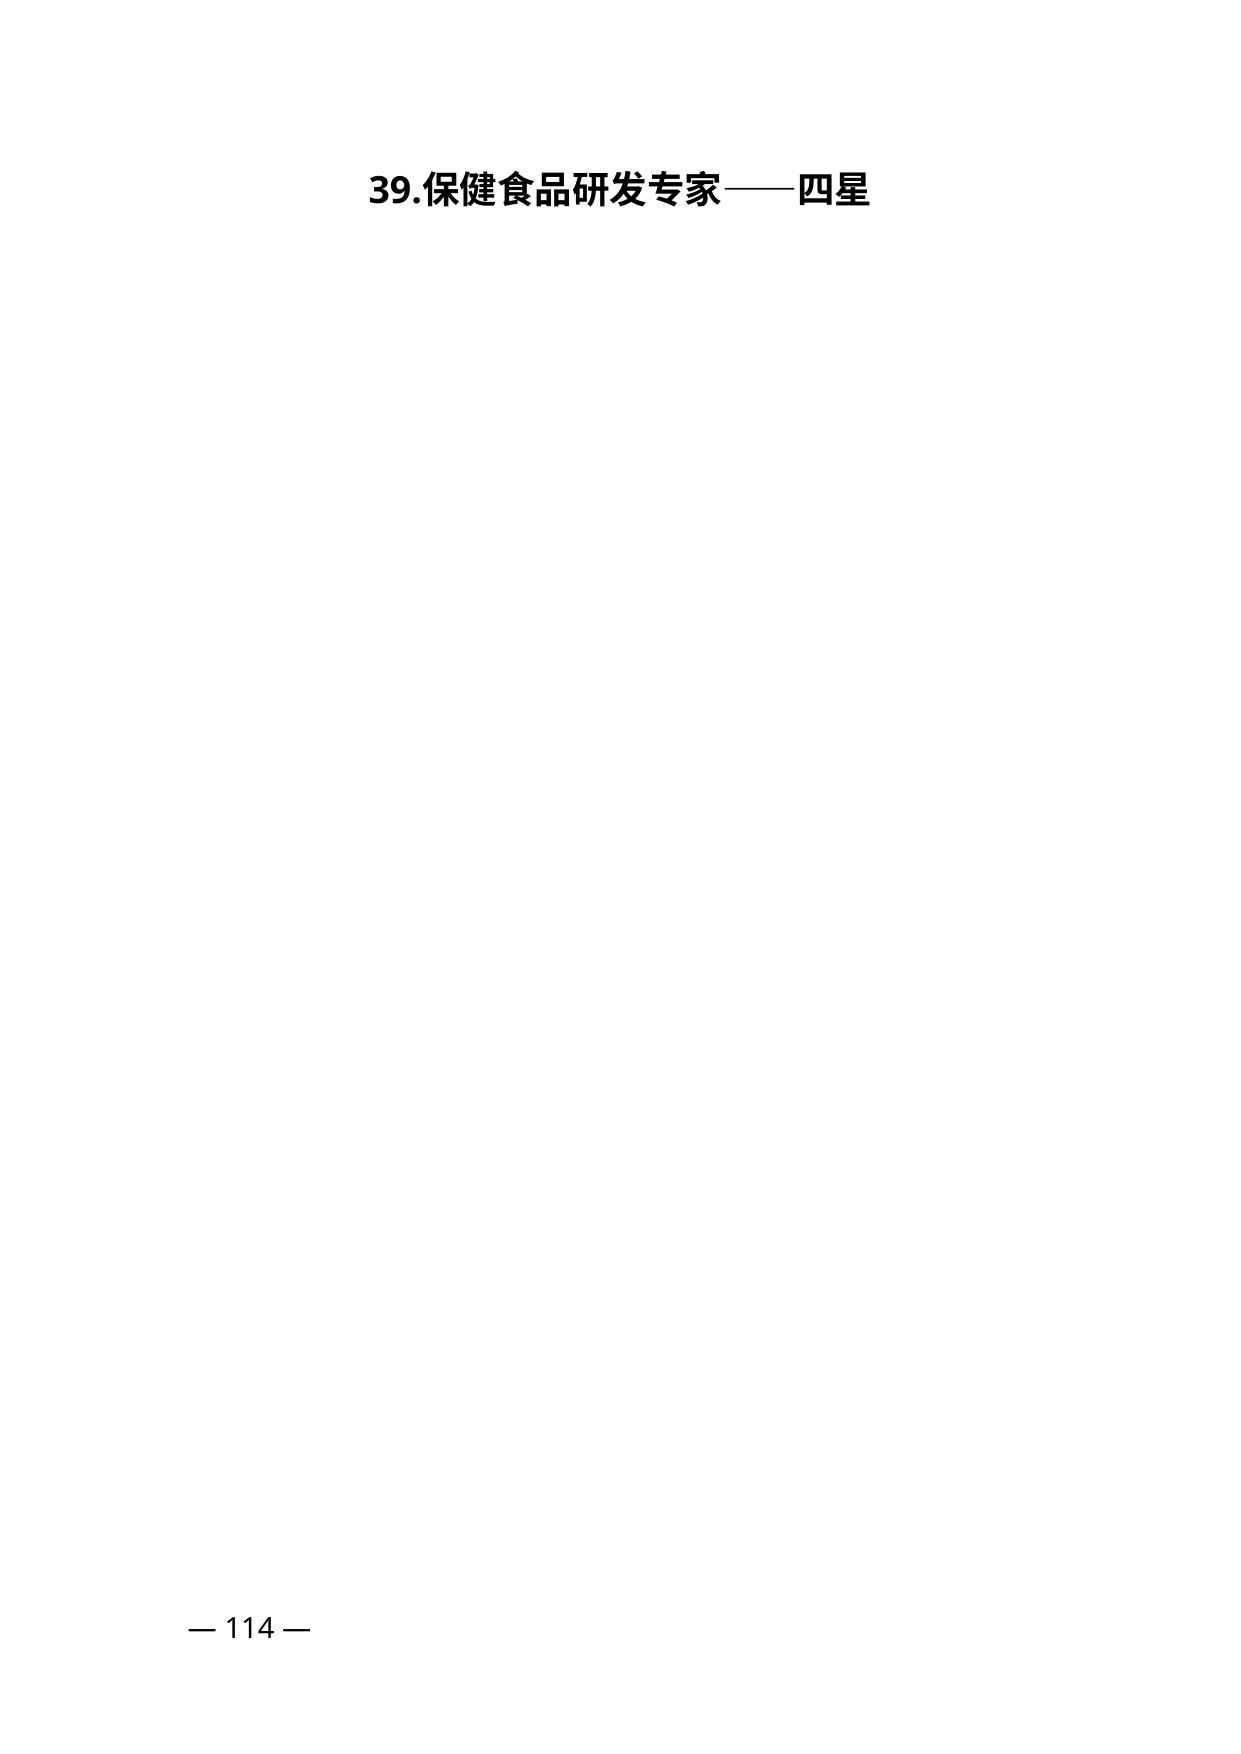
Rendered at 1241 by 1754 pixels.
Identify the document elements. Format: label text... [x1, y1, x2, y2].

subtitle 39.保健食品研发专家——四星 [187, 155, 1053, 220]
